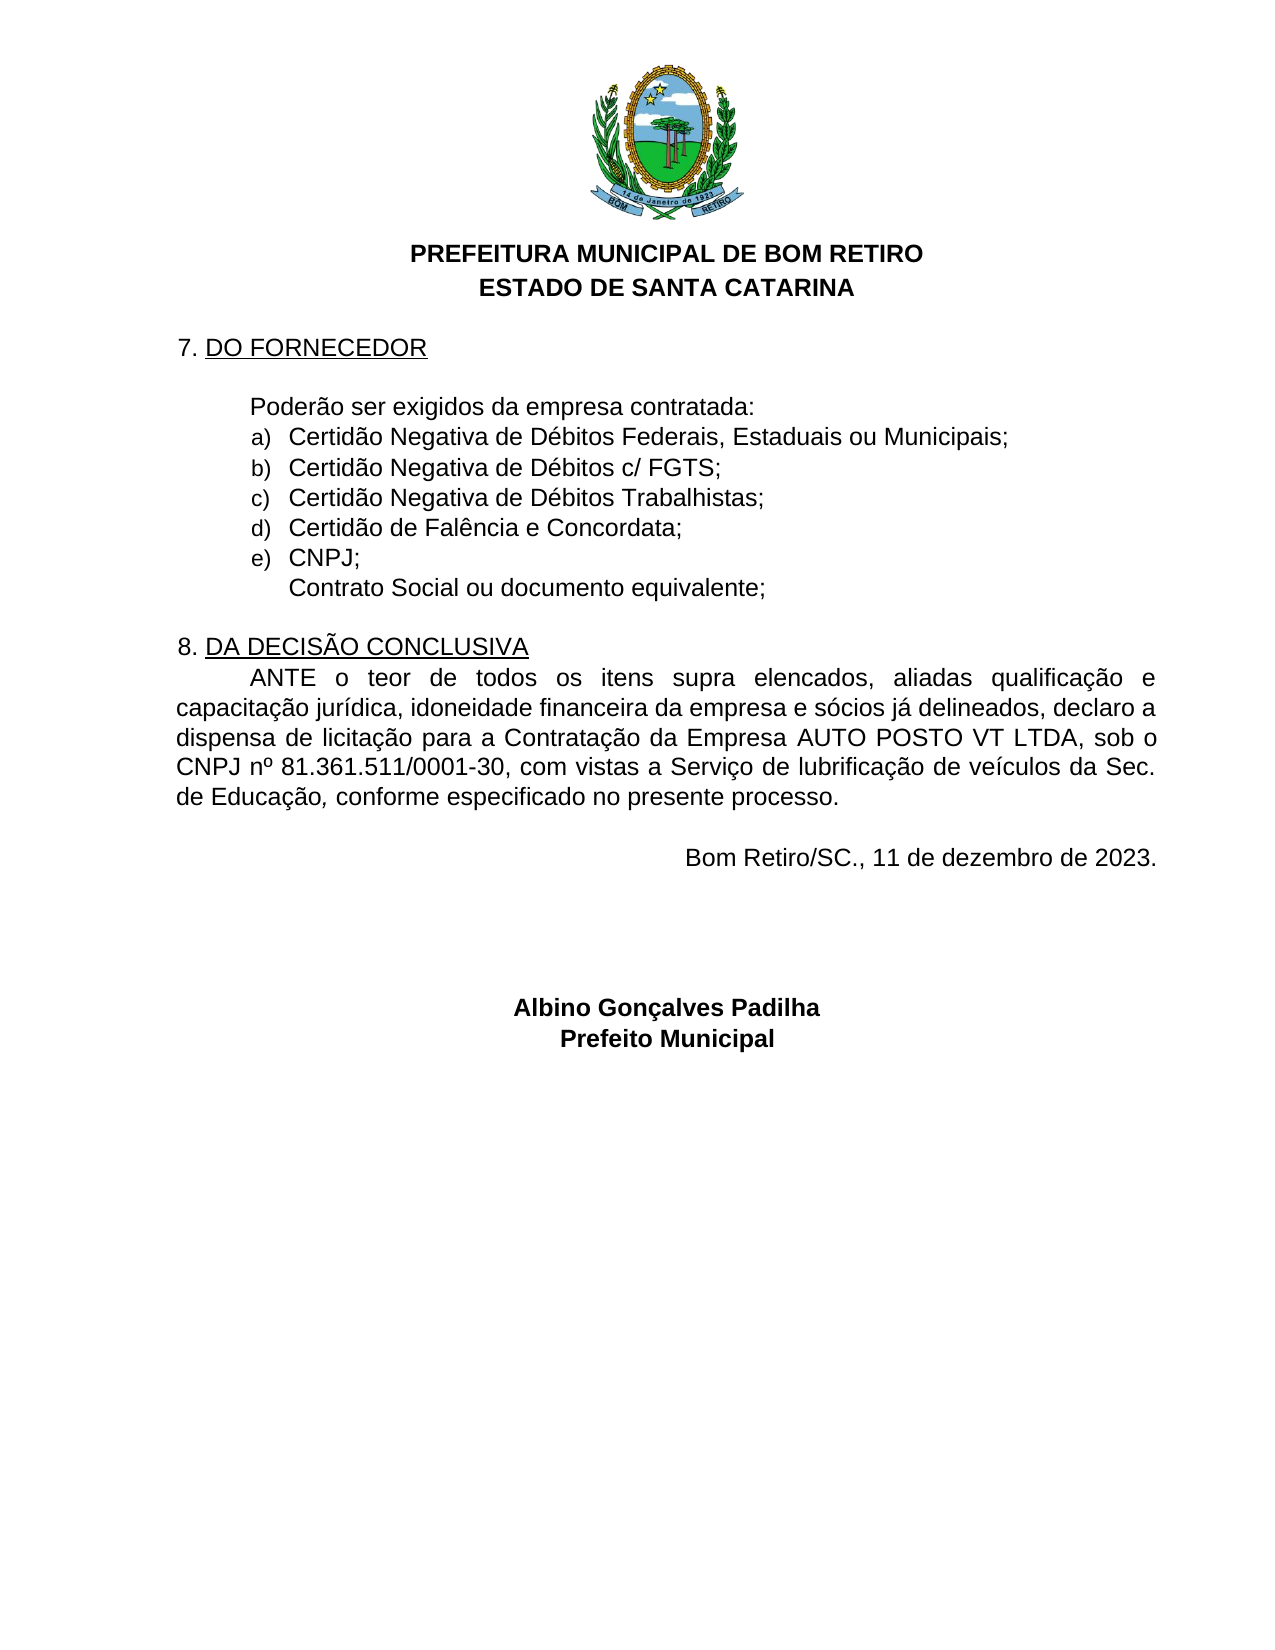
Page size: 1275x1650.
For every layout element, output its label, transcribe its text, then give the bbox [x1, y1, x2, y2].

list Certidão de Falência e Concordata; [251, 513, 1157, 541]
subtitle 8. DA DECISÃO CONCLUSIVA [177, 632, 1157, 661]
list Certidão Negativa de Débitos Trabalhistas; [251, 483, 1157, 511]
text Prefeito Municipal [177, 1024, 1157, 1053]
text Poderão ser exigidos da empresa contratada: [176, 392, 1157, 421]
subtitle 7. DO FORNECEDOR [177, 333, 1157, 362]
list Certidão Negativa de Débitos Federais, Estaduais ou Municipais; [251, 422, 1157, 451]
text ANTE o teor de todos os itens supra elencados, aliadas qualificação e capacitação jurídica, idoneidade financeira da empresa e sócios já delineados, declaro a dispensa de licitação para a Contratação da Empresa AUTO POSTO VT LTDA, sob o CNPJ nº 81.361.511/0001-30, com vistas a Serviço de lubrificação de veículos da Sec. de Educação, conforme especificado no presente processo. [176, 663, 1157, 811]
text Contrato Social ou documento equivalente; [288, 573, 1157, 602]
list CNPJ; [251, 543, 1157, 572]
list Certidão Negativa de Débitos c/ FGTS; [251, 452, 1157, 481]
text Bom Retiro/SC., 11 de dezembro de 2023. [177, 843, 1157, 872]
picture [588, 44, 746, 235]
text Albino Gonçalves Padilha [176, 993, 1157, 1022]
